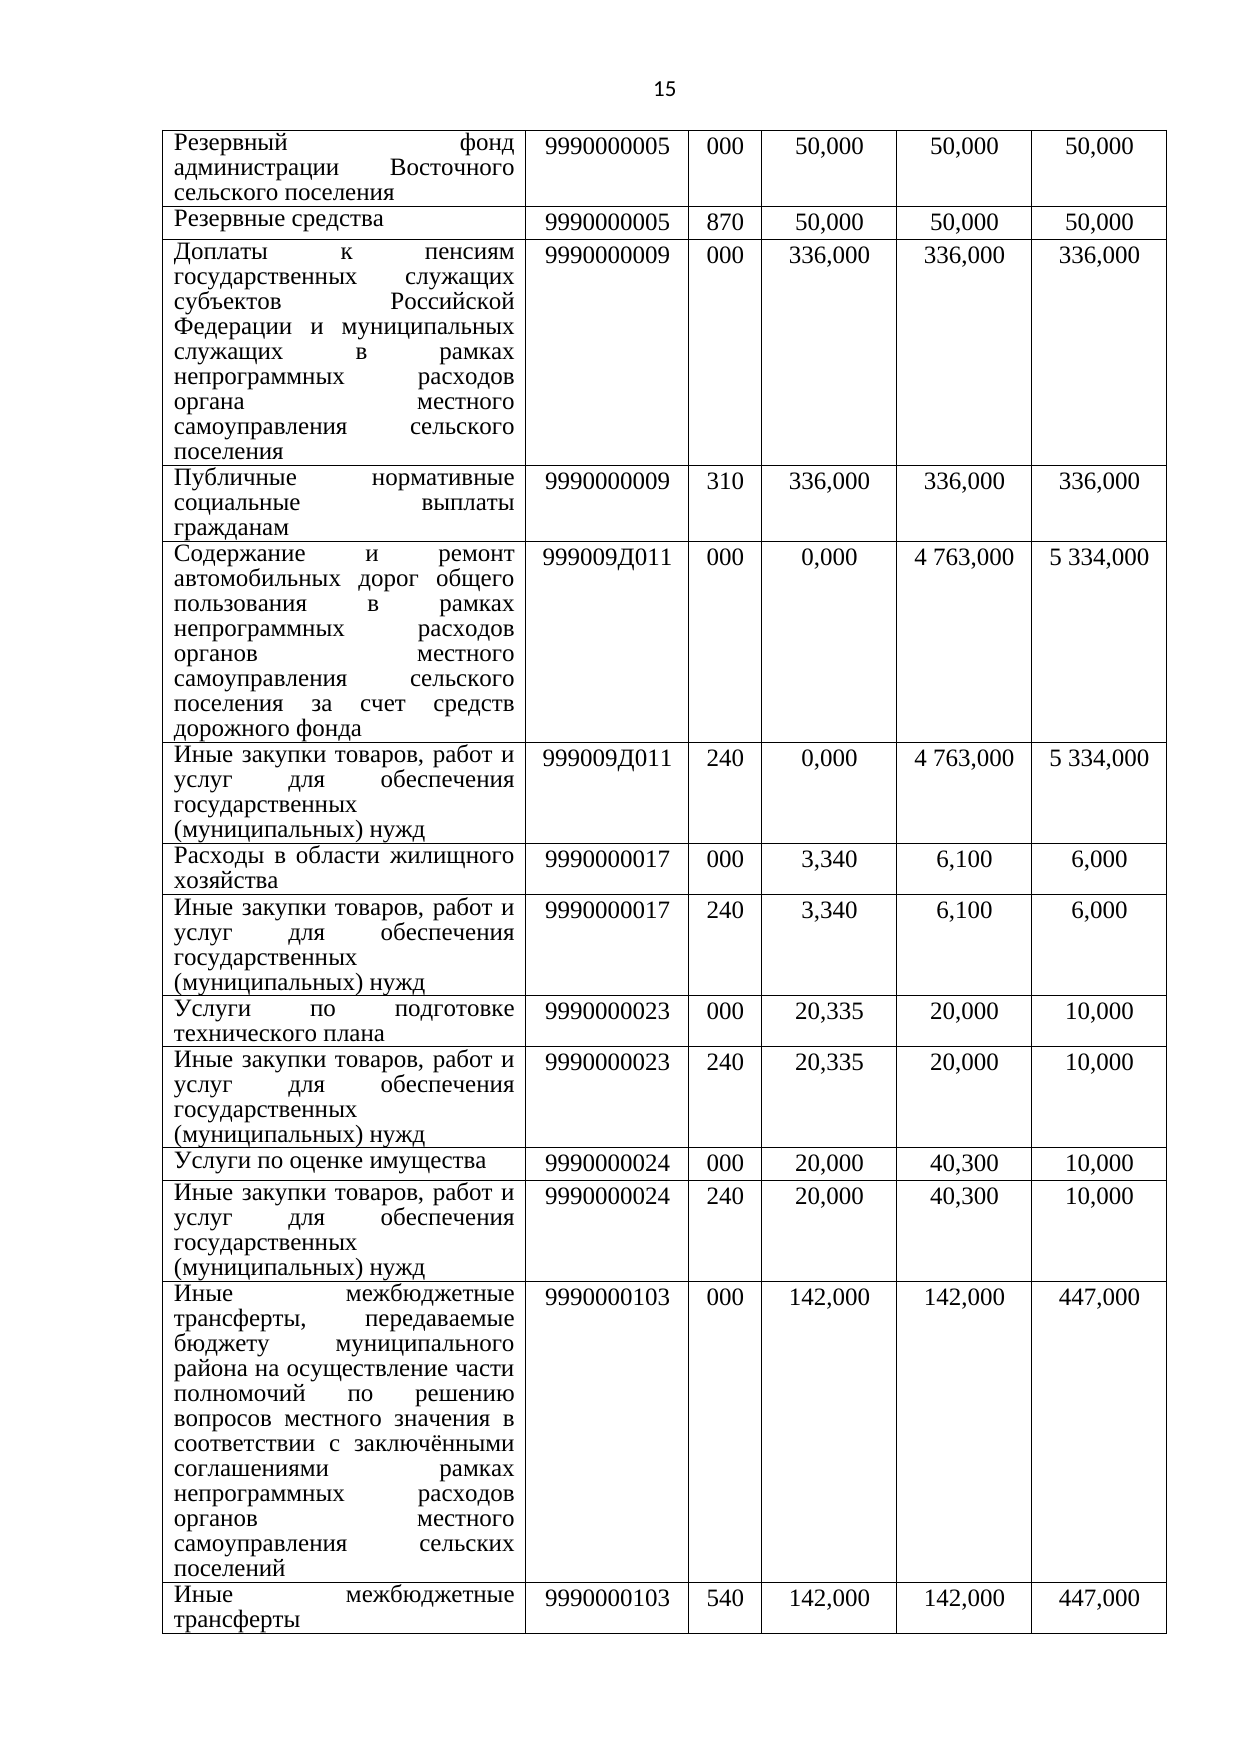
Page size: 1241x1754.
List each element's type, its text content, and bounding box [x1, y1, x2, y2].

table_cell 50,000 [897, 131, 1031, 206]
table_cell Услуги по оценке имущества [163, 1148, 525, 1180]
table_cell 000 [689, 996, 761, 1046]
table_cell 240 [689, 1181, 761, 1281]
table_cell 000 [689, 240, 761, 465]
table_cell 0,000 [762, 542, 896, 742]
table_cell 6,100 [897, 844, 1031, 894]
table_cell 9990000024 [526, 1181, 688, 1281]
table_cell 9990000009 [526, 466, 688, 541]
table_cell 336,000 [1032, 466, 1166, 541]
table_cell 0,000 [762, 743, 896, 843]
table_cell 240 [689, 895, 761, 995]
table_cell 870 [689, 207, 761, 239]
table_cell 50,000 [762, 207, 896, 239]
table_cell 9990000023 [526, 1047, 688, 1147]
table_cell 310 [689, 466, 761, 541]
table_cell 999009Д011 [526, 542, 688, 742]
table_cell Содержание и ремонт автомобильных дорог общего пользования в рамках непрограммных расходов органов местного самоуправления сельского поселения за счет средств дорожного фонда [163, 542, 525, 742]
table_cell 20,000 [762, 1181, 896, 1281]
table_cell 142,000 [762, 1583, 896, 1633]
table_cell 9990000009 [526, 240, 688, 465]
table_cell 10,000 [1032, 996, 1166, 1046]
table_cell 10,000 [1032, 1148, 1166, 1180]
table_cell 240 [689, 1047, 761, 1147]
table_cell 5 334,000 [1032, 743, 1166, 843]
table_cell 40,300 [897, 1148, 1031, 1180]
table_cell 9990000005 [526, 131, 688, 206]
table_cell 6,100 [897, 895, 1031, 995]
table_cell Резервный фонд администрации Восточного сельского поселения [163, 131, 525, 206]
table_cell 336,000 [1032, 240, 1166, 465]
table_cell 20,000 [897, 1047, 1031, 1147]
table_cell 20,000 [897, 996, 1031, 1046]
table_cell 336,000 [762, 466, 896, 541]
table_cell 336,000 [762, 240, 896, 465]
table_cell 9990000024 [526, 1148, 688, 1180]
table_cell 6,000 [1032, 844, 1166, 894]
table_cell 447,000 [1032, 1583, 1166, 1633]
table_cell 20,335 [762, 996, 896, 1046]
table_cell 10,000 [1032, 1047, 1166, 1147]
table_cell 3,340 [762, 895, 896, 995]
table_cell 20,000 [762, 1148, 896, 1180]
table_cell 9990000005 [526, 207, 688, 239]
table_cell 540 [689, 1583, 761, 1633]
table_cell 3,340 [762, 844, 896, 894]
table_cell 000 [689, 131, 761, 206]
table_cell 240 [689, 743, 761, 843]
table_cell 142,000 [762, 1282, 896, 1582]
table_cell 50,000 [897, 207, 1031, 239]
table_cell 50,000 [1032, 207, 1166, 239]
table_cell 20,335 [762, 1047, 896, 1147]
table_cell 336,000 [897, 466, 1031, 541]
table_cell 6,000 [1032, 895, 1166, 995]
table_cell Иные межбюджетные трансферты [163, 1583, 525, 1633]
table_cell 4 763,000 [897, 743, 1031, 843]
table_cell Расходы в области жилищного хозяйства [163, 844, 525, 894]
table_cell 000 [689, 1282, 761, 1582]
table_cell 9990000023 [526, 996, 688, 1046]
table_cell 142,000 [897, 1583, 1031, 1633]
table_cell Иные закупки товаров, работ и услуг для обеспечения государственных (муниципальных) нужд [163, 1047, 525, 1147]
table_cell 999009Д011 [526, 743, 688, 843]
table_cell 9990000017 [526, 895, 688, 995]
table_cell 000 [689, 844, 761, 894]
table_cell 50,000 [762, 131, 896, 206]
table_cell 4 763,000 [897, 542, 1031, 742]
table_cell 50,000 [1032, 131, 1166, 206]
table_cell 000 [689, 1148, 761, 1180]
table_cell 447,000 [1032, 1282, 1166, 1582]
table_cell 10,000 [1032, 1181, 1166, 1281]
table_cell 9990000017 [526, 844, 688, 894]
table_cell 40,300 [897, 1181, 1031, 1281]
table_cell Услуги по подготовке технического плана [163, 996, 525, 1046]
table_cell 9990000103 [526, 1282, 688, 1582]
table_cell 336,000 [897, 240, 1031, 465]
table_cell Иные закупки товаров, работ и услуг для обеспечения государственных (муниципальных) нужд [163, 895, 525, 995]
table_cell Иные межбюджетные трансферты, передаваемые бюджету муниципального района на осуществление части полномочий по решению вопросов местного значения в соответствии с заключёнными соглашениями рамках непрограммных расходов органов местного самоуправления сельских поселений [163, 1282, 525, 1582]
table_cell 9990000103 [526, 1583, 688, 1633]
table_cell 5 334,000 [1032, 542, 1166, 742]
table_cell 000 [689, 542, 761, 742]
table_cell Публичные нормативные социальные выплаты гражданам [163, 466, 525, 541]
table_cell Резервные средства [163, 207, 525, 239]
table_cell Иные закупки товаров, работ и услуг для обеспечения государственных (муниципальных) нужд [163, 743, 525, 843]
table_cell Доплаты к пенсиям государственных служащих субъектов Российской Федерации и муниципальных служащих в рамках непрограммных расходов органа местного самоуправления сельского поселения [163, 240, 525, 465]
table_cell Иные закупки товаров, работ и услуг для обеспечения государственных (муниципальных) нужд [163, 1181, 525, 1281]
table_cell 142,000 [897, 1282, 1031, 1582]
